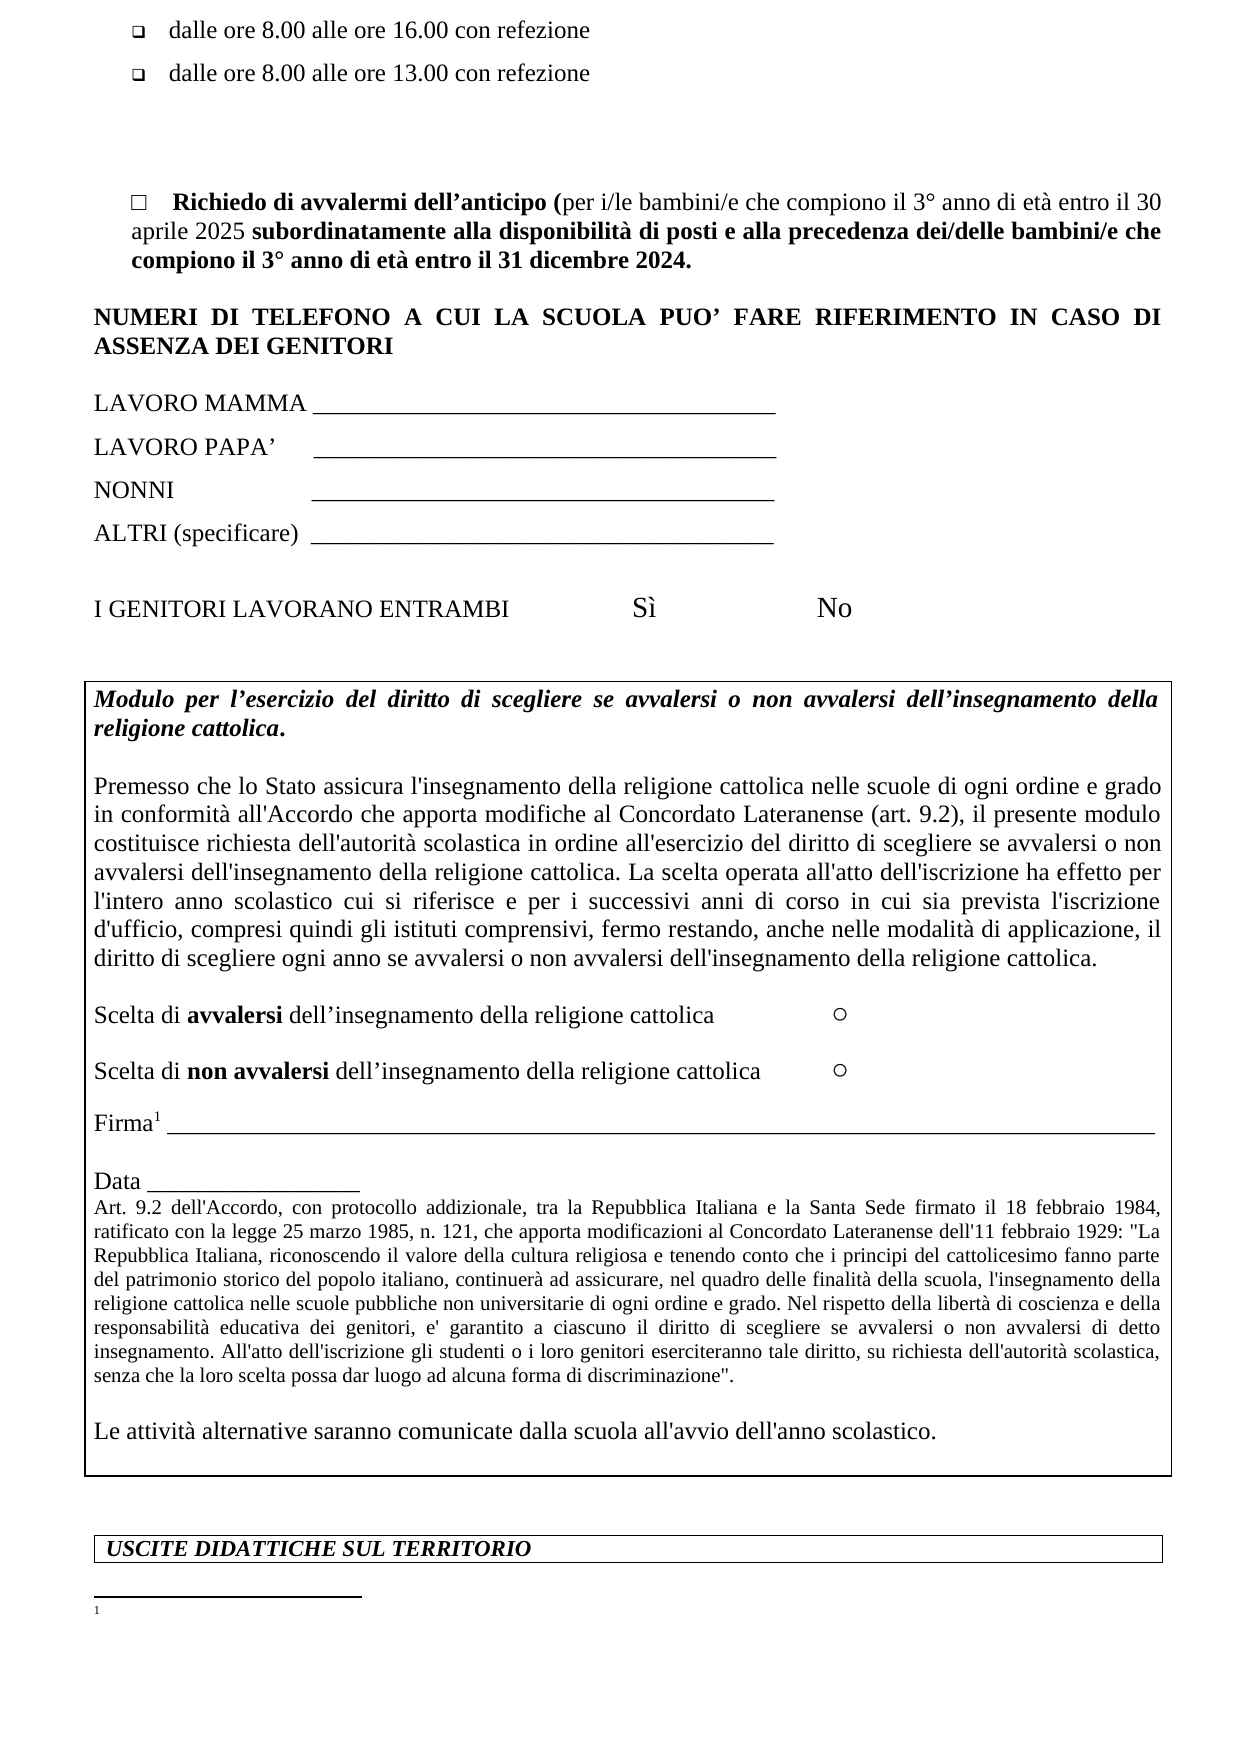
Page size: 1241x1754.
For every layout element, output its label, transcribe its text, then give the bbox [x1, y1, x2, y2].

text Scelta di avvalersi dell’insegnamento della religione cattolica ○ [94, 996, 1162, 1029]
text Firma _______________________________________________________________________________ [94, 1108, 1162, 1137]
text Data _________________ [94, 1166, 1162, 1194]
text LAVORO PAPA’ _____________________________________ [94, 432, 1162, 460]
text NONNI _____________________________________ [94, 475, 1162, 503]
text ALTRI (specificare) _____________________________________ [94, 518, 1162, 547]
text Le attività alternative saranno comunicate dalla scuola all'avvio dell'anno scolastico. [94, 1416, 1162, 1444]
text Modulo per l’esercizio del diritto di scegliere se avvalersi o non avvalersi dell’insegnamento della religione cattolica. [86, 682, 1171, 742]
text NUMERI DI TELEFONO A CUI LA SCUOLA PUO’ FARE RIFERIMENTO IN CASO DI ASSENZA DEI GENITORI [94, 302, 1162, 360]
subtitle dalle ore 8.00 alle ore 16.00 con refezione [131, 15, 1162, 43]
text LAVORO MAMMA _____________________________________ [94, 388, 1162, 417]
text □ Richiedo di avvalermi dell’anticipo (per i/le bambini/e che compiono il 3° anno di età entro il 30 aprile 2025 subordinatamente alla disponibilità di posti e alla precedenza dei/delle bambini/e che compiono il 3° anno di età entro il 31 dicembre 2024. [131, 187, 1162, 273]
text Premesso che lo Stato assicura l'insegnamento della religione cattolica nelle scuole di ogni ordine e grado in conformità all'Accordo che apporta modifiche al Concordato Lateranense (art. 9.2), il presente modulo costituisce richiesta dell'autorità scolastica in ordine all'esercizio del diritto di scegliere se avvalersi o non avvalersi dell'insegnamento della religione cattolica. La scelta operata all'atto dell'iscrizione ha effetto per l'intero anno scolastico cui si riferisce e per i successivi anni di corso in cui sia prevista l'iscrizione d'ufficio, compresi quindi gli istituti comprensivi, fermo restando, anche nelle modalità di applicazione, il diritto di scegliere ogni anno se avvalersi o non avvalersi dell'insegnamento della religione cattolica. [94, 771, 1162, 972]
subtitle dalle ore 8.00 alle ore 13.00 con refezione [131, 58, 1162, 87]
text Art. 9.2 dell'Accordo, con protocollo addizionale, tra e firmato il 18 febbraio 1984, ratificato con la legge 25 marzo 1985, n. 121, che apporta modificazioni al Concordato Lateranense dell'11 febbraio 1929: ", riconoscendo il valore della cultura religiosa e tenendo conto che i principi del cattolicesimo fanno parte del patrimonio storico del popolo italiano, continuerà ad assicurare, nel quadro delle finalità della scuola, l'insegnamento della religione cattolica nelle scuole pubbliche non universitarie di ogni ordine e grado. Nel rispetto della libertà di coscienza e della responsabilità educativa dei genitori, e' garantito a ciascuno il diritto di scegliere se avvalersi o non avvalersi di detto insegnamento. All'atto dell'iscrizione gli studenti o i loro genitori eserciteranno tale diritto, su richiesta dell'autorità scolastica, senza che la loro scelta possa dar luogo ad alcuna forma di discriminazione". [94, 1194, 1162, 1387]
text I GENITORI LAVORANO ENTRAMBI ⁭ Sì ⁭ No [94, 590, 1162, 623]
text Scelta di non avvalersi dell’insegnamento della religione cattolica ○ [94, 1052, 1162, 1086]
table_header USCITE DIDATTICHE SUL TERRITORIO [95, 1536, 1162, 1562]
